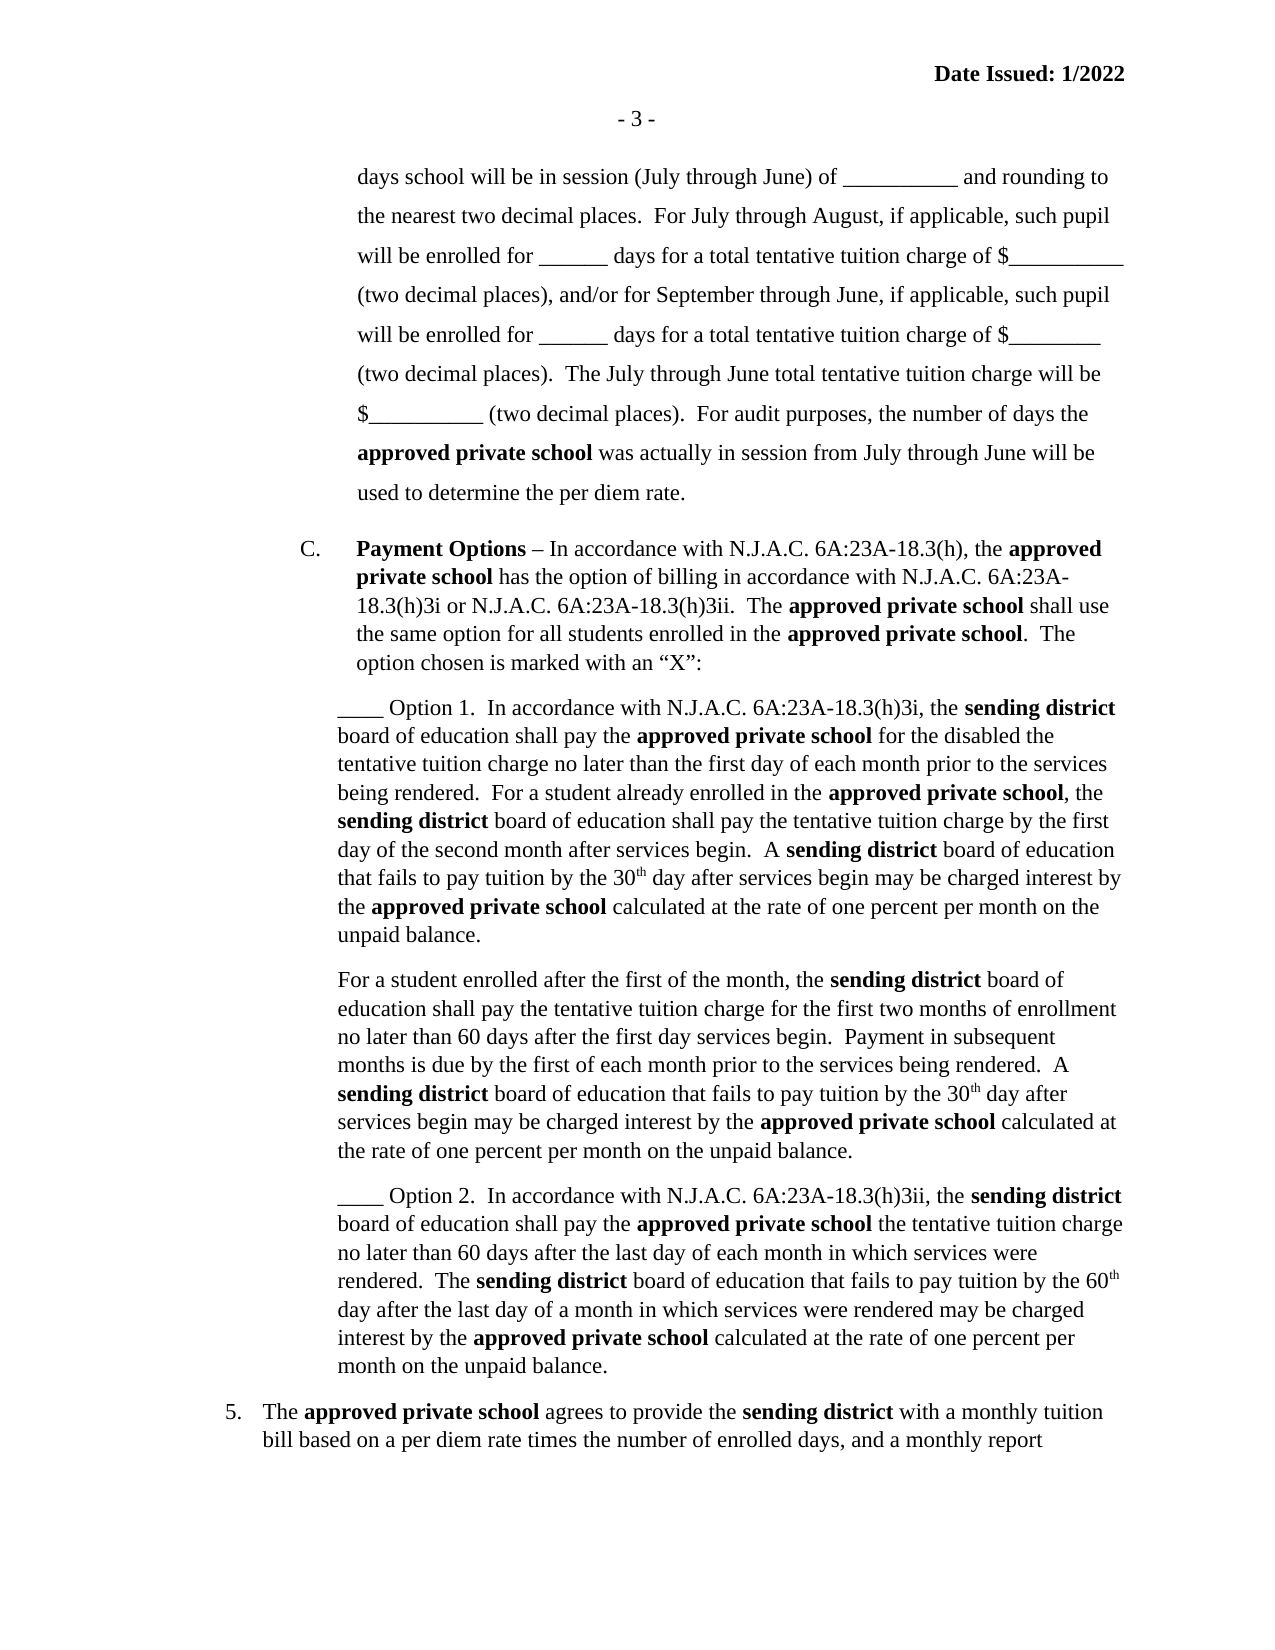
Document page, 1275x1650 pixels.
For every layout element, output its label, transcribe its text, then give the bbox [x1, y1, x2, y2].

text ____ Option 1. In accordance with N.J.A.C. 6A:23A-18.3(h)3i, the sending district board of education shall pay the approved private school for the disabled the tentative tuition charge no later than the first day of each month prior to the services being rendered. For a student already enrolled in the approved private school, the sending district board of education shall pay the tentative tuition charge by the first day of the second month after services begin. A sending district board of education that fails to pay tuition by the 30th day after services begin may be charged interest by the approved private school calculated at the rate of one percent per month on the unpaid balance. [337, 694, 1125, 947]
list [225, 1398, 1125, 1452]
list Payment Options – In accordance with N.J.A.C. 6A:23A-18.3(h), the approved private school has the option of billing in accordance with N.J.A.C. 6A:23A-18.3(h)3i or N.J.A.C. 6A:23A-18.3(h)3ii. The approved private school shall use the same option for all students enrolled in the approved private school. The option chosen is marked with an “X”: [300, 535, 1125, 675]
text For a student enrolled after the first of the month, the sending district board of education shall pay the tentative tuition charge for the first two months of enrollment no later than 60 days after the first day services begin. Payment in subsequent months is due by the first of each month prior to the services being rendered. A sending district board of education that fails to pay tuition by the 30th day after services begin may be charged interest by the approved private school calculated at the rate of one percent per month on the unpaid balance. [337, 966, 1125, 1163]
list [300, 163, 1125, 505]
text ____ Option 2. In accordance with N.J.A.C. 6A:23A-18.3(h)3ii, the sending district board of education shall pay the approved private school the tentative tuition charge no later than 60 days after the last day of each month in which services were rendered. The sending district board of education that fails to pay tuition by the 60th day after the last day of a month in which services were rendered may be charged interest by the approved private school calculated at the rate of one percent per month on the unpaid balance. [337, 1182, 1125, 1379]
